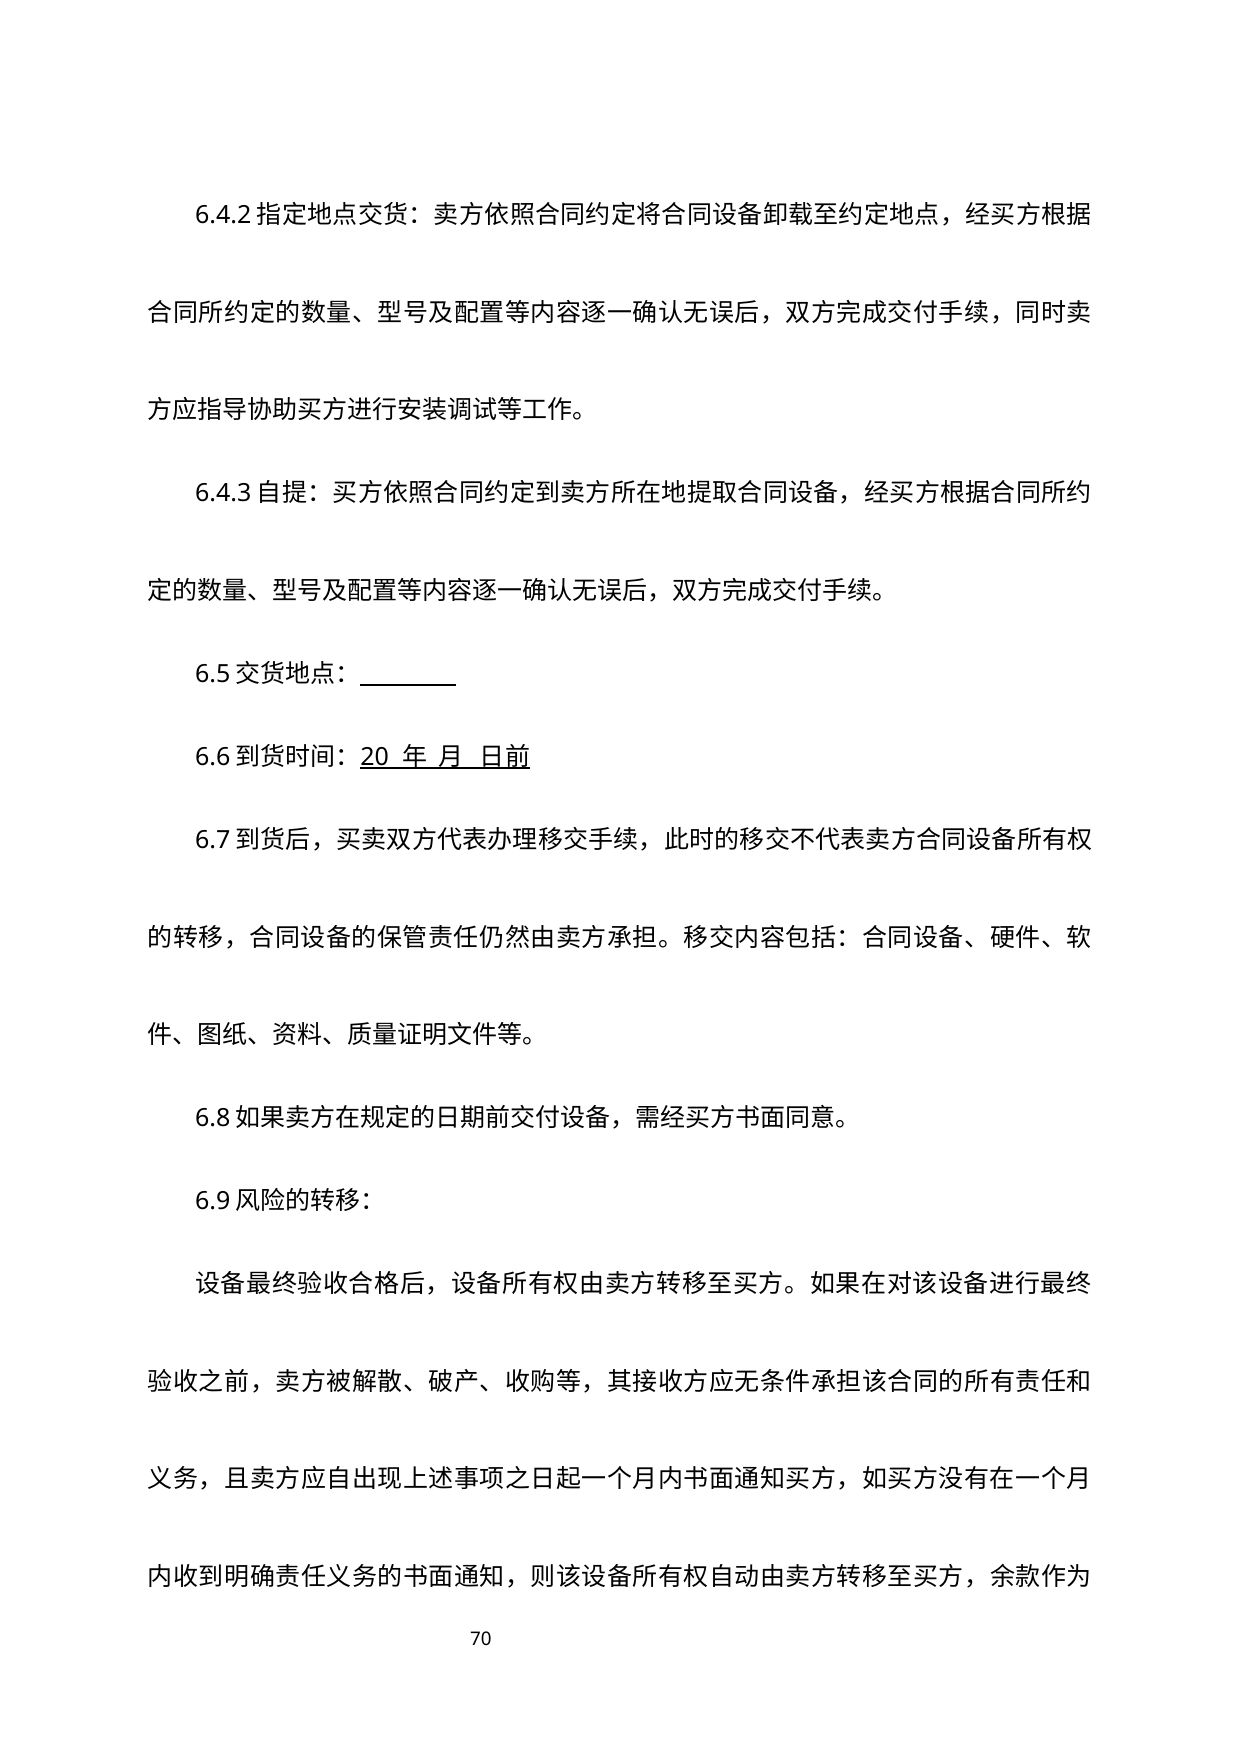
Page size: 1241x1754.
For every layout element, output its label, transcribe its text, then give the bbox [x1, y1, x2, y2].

text 6.4.3自提：买方依照合同约定到卖方所在地提取合同设备，经买方根据合同所约定的数量、型号及配置等内容逐一确认无误后，双方完成交付手续。 [148, 458, 1092, 621]
text 6.7到货后，买卖双方代表办理移交手续，此时的移交不代表卖方合同设备所有权的转移，合同设备的保管责任仍然由卖方承担。移交内容包括：合同设备、硬件、软件、图纸、资料、质量证明文件等。 [148, 805, 1092, 1065]
text 6.6到货时间：20 年 月 日前 [148, 722, 1092, 787]
text 6.9风险的转移： [148, 1166, 1092, 1231]
text 6.5交货地点： [148, 639, 1092, 704]
text 6.8如果卖方在规定的日期前交付设备，需经买方书面同意。 [148, 1083, 1092, 1148]
text 6.4.2指定地点交货：卖方依照合同约定将合同设备卸载至约定地点，经买方根据合同所约定的数量、型号及配置等内容逐一确认无误后，双方完成交付手续，同时卖方应指导协助买方进行安装调试等工作。 [148, 180, 1092, 440]
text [148, 1249, 1092, 1607]
